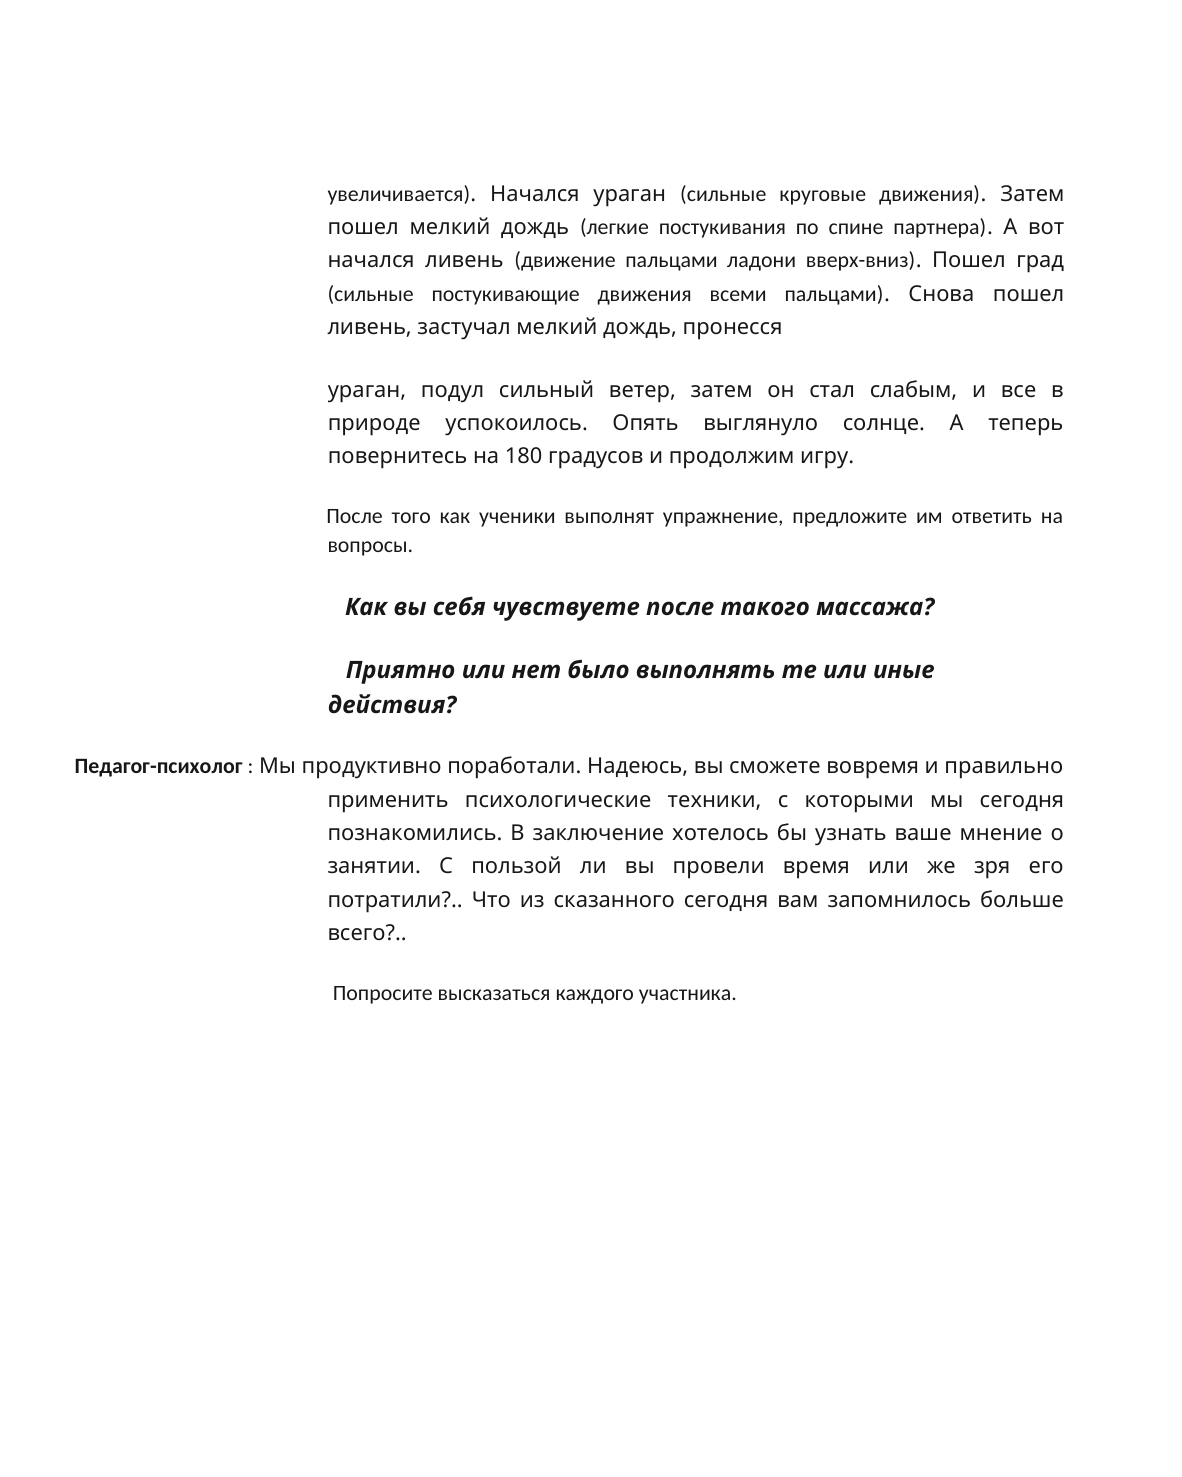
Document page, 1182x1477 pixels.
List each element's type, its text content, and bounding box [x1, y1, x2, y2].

text действия? [328, 687, 1067, 720]
text Попросите высказаться каждого участника. [71, 979, 999, 1006]
text Как вы себя чувствуете после такого массажа? [69, 590, 1069, 622]
text Педагог-психолог : Мы продуктивно поработали. Надеюсь, вы сможете вовремя и правильно применить психологические техники, с которыми мы сегодня познакомились. В заключение хотелось бы узнать ваше мнение о занятии. С пользой ли вы провели время или же зря его потратили?.. Что из сказанного сегодня вам запомнилось больше всего?.. [69, 750, 1064, 947]
text После того как ученики выполнят упражнение, предложите им ответить на вопросы. [326, 503, 1064, 558]
text Приятно или нет было выполнять те или иные [69, 653, 1069, 685]
text ураган, подул сильный ветер, затем он стал слабым, и все в природе успокоилось. Опять выглянуло солнце. А теперь повернитесь на 180 градусов и продолжим игру. [328, 373, 1064, 470]
